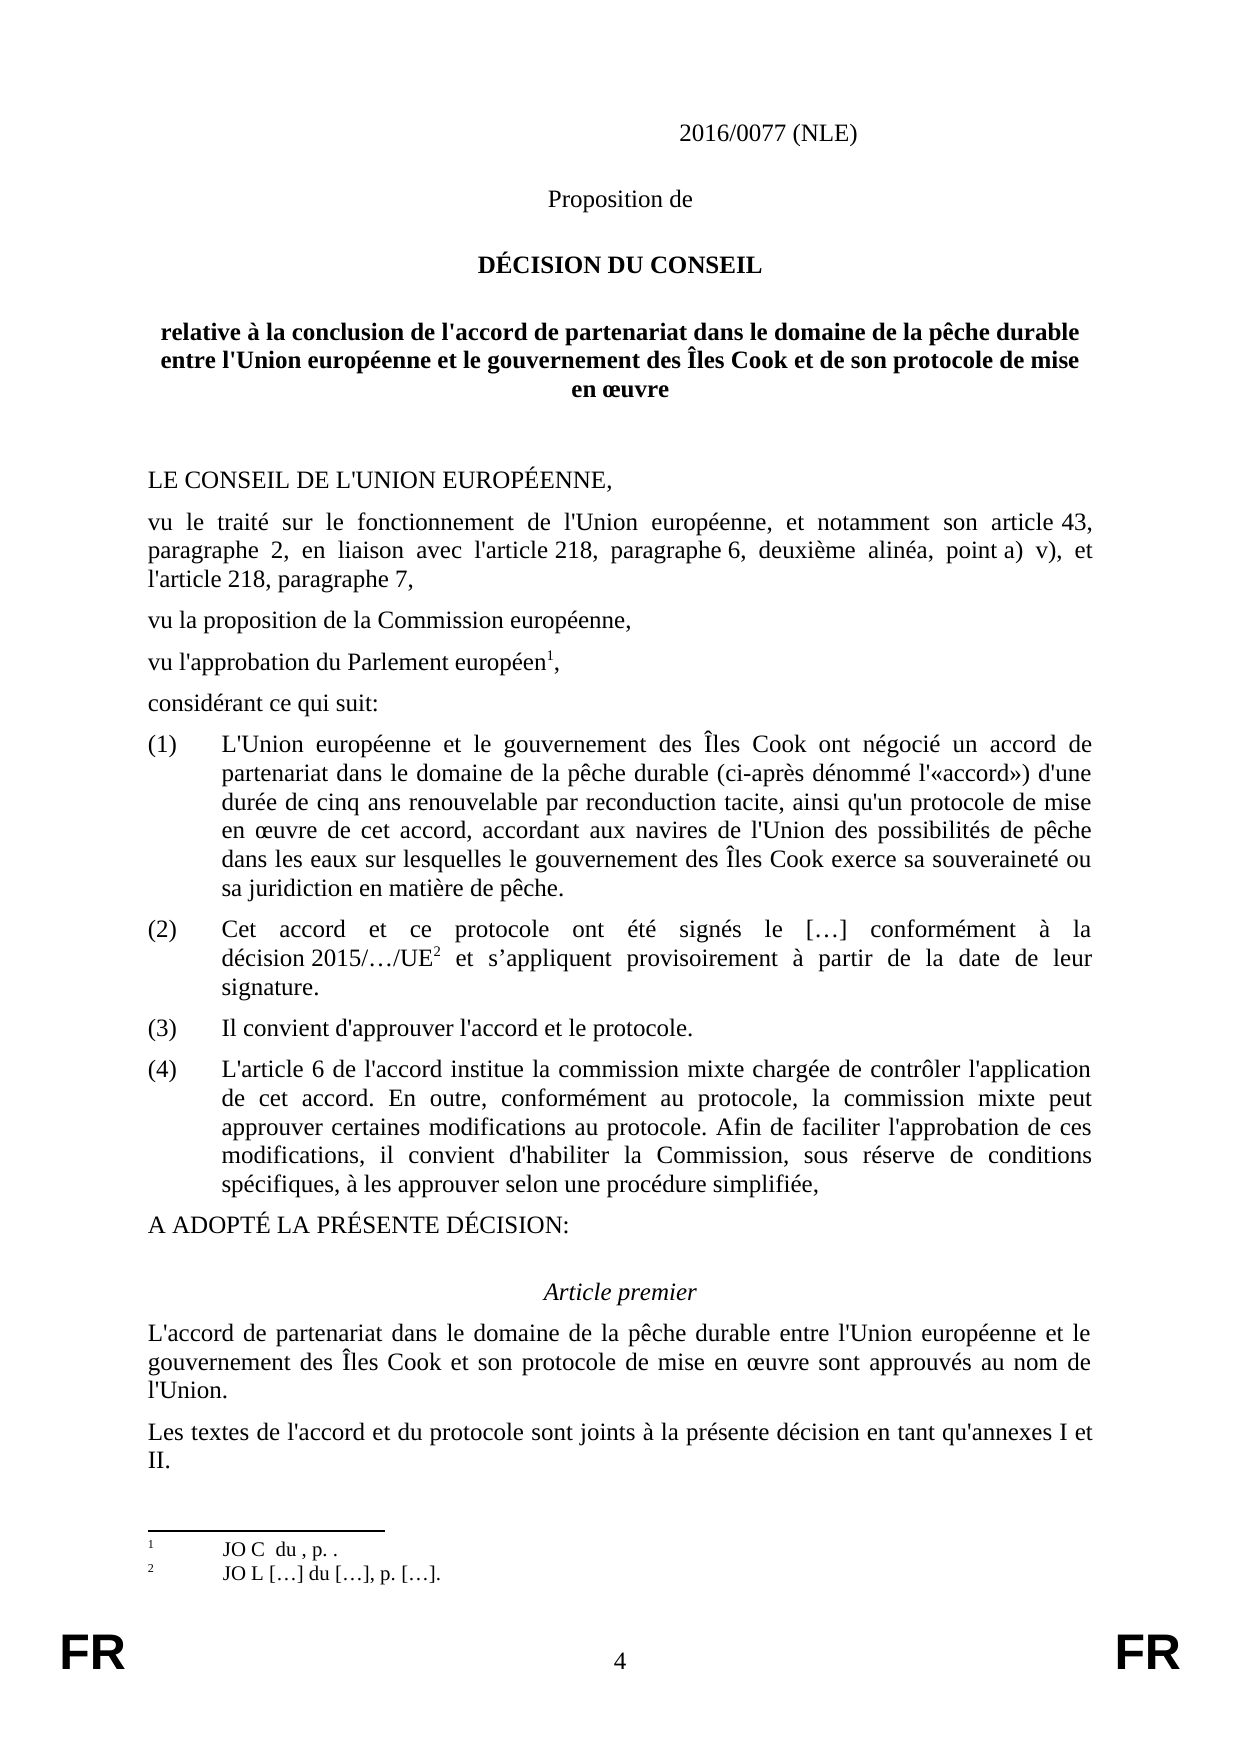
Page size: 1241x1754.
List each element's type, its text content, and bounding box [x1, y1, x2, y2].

text L'accord de partenariat dans le domaine de la pêche durable entre l'Union européenne et le gouvernement des Îles Cook et son protocole de mise en œuvre sont approuvés au nom de l'Union. [148, 1318, 1093, 1404]
text vu l'approbation du Parlement européen, [148, 647, 1093, 676]
text relative à la conclusion de l'accord de partenariat dans le domaine de la pêche durable entre l'Union européenne et le gouvernement des Îles Cook et de son protocole de mise en œuvre [148, 317, 1093, 403]
text (3) Il convient d'approuver l'accord et le protocole. [148, 1013, 1093, 1042]
text A ADOPTÉ LA PRÉSENTE DÉCISION: [148, 1211, 1093, 1239]
text DÉCISION DU CONSEIL [148, 251, 1093, 279]
text considérant ce qui suit: [148, 688, 1093, 717]
text (2) Cet accord et ce protocole ont été signés le […] conformément à la décision 2015/…/UE et s’appliquent provisoirement à partir de la date de leur signature. [148, 914, 1093, 1001]
text (4) L'article 6 de l'accord institue la commission mixte chargée de contrôler l'application de cet accord. En outre, conformément au protocole, la commission mixte peut approuver certaines modifications au protocole. Afin de faciliter l'approbation de ces modifications, il convient d'habiliter la Commission, sous réserve de conditions spécifiques, à les approuver selon une procédure simplifiée, [148, 1054, 1093, 1198]
text Proposition de [148, 184, 1093, 213]
text (1) L'Union européenne et le gouvernement des Îles Cook ont négocié un accord de partenariat dans le domaine de la pêche durable (ci-après dénommé l'«accord») d'une durée de cinq ans renouvelable par reconduction tacite, ainsi qu'un protocole de mise en œuvre de cet accord, accordant aux navires de l'Union des possibilités de pêche dans les eaux sur lesquelles le gouvernement des Îles Cook exerce sa souveraineté ou sa juridiction en matière de pêche. [148, 729, 1093, 902]
text 2016/0077 (NLE) [679, 118, 1093, 147]
text vu le traité sur le fonctionnement de l'Union européenne, et notamment son article 43, paragraphe 2, en liaison avec l'article 218, paragraphe 6, deuxième alinéa, point a) v), et l'article 218, paragraphe 7, [148, 507, 1093, 593]
text vu la proposition de la Commission européenne, [148, 606, 1093, 634]
text LE CONSEIL DE L'UNION EUROPÉENNE, [148, 466, 1093, 494]
text Les textes de l'accord et du protocole sont joints à la présente décision en tant qu'annexes I et II. [148, 1417, 1093, 1474]
text Article premier [148, 1277, 1093, 1306]
